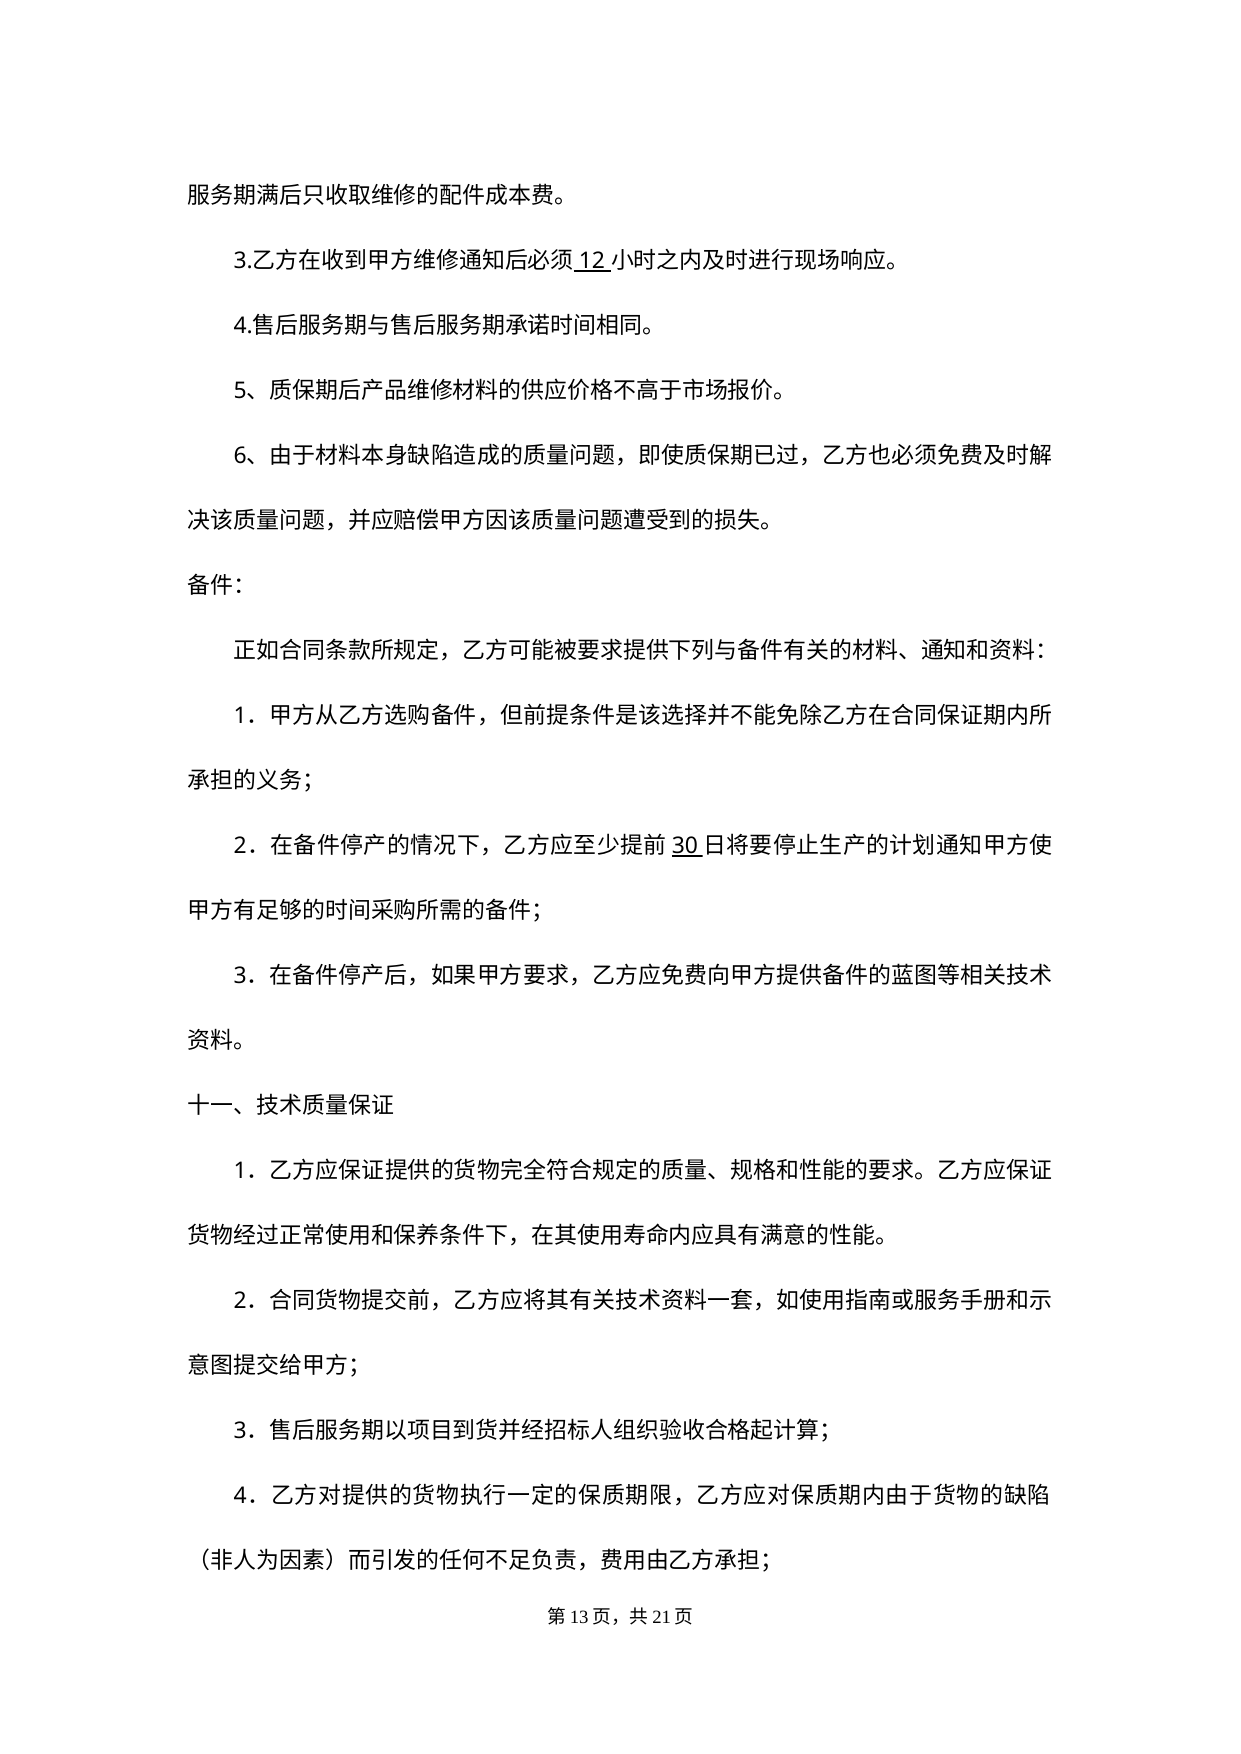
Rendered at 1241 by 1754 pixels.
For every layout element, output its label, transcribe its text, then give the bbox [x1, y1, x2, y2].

text 1．乙方应保证提供的货物完全符合规定的质量、规格和性能的要求。乙方应保证货物经过正常使用和保养条件下，在其使用寿命内应具有满意的性能。 [187, 1136, 1053, 1266]
text 3．售后服务期以项目到货并经招标人组织验收合格起计算； [187, 1396, 1053, 1461]
text 3.乙方在收到甲方维修通知后必须 12 小时之内及时进行现场响应。 [187, 226, 1053, 291]
text 2．在备件停产的情况下，乙方应至少提前30日将要停止生产的计划通知甲方使甲方有足够的时间采购所需的备件； [187, 811, 1053, 941]
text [187, 161, 1053, 226]
text 5、质保期后产品维修材料的供应价格不高于市场报价。 [187, 356, 1053, 421]
text 十一、技术质量保证 [187, 1071, 1053, 1136]
text 1．甲方从乙方选购备件，但前提条件是该选择并不能免除乙方在合同保证期内所承担的义务； [187, 681, 1053, 811]
text 2．合同货物提交前，乙方应将其有关技术资料一套，如使用指南或服务手册和示意图提交给甲方； [187, 1266, 1053, 1396]
text 备件： [187, 551, 1053, 616]
text 4.售后服务期与售后服务期承诺时间相同。 [187, 291, 1053, 356]
text 正如合同条款所规定，乙方可能被要求提供下列与备件有关的材料、通知和资料： [187, 616, 1053, 681]
text 3．在备件停产后，如果甲方要求，乙方应免费向甲方提供备件的蓝图等相关技术资料。 [187, 941, 1053, 1071]
text 6、由于材料本身缺陷造成的质量问题，即使质保期已过，乙方也必须免费及时解决该质量问题，并应赔偿甲方因该质量问题遭受到的损失。 [187, 421, 1053, 551]
text 4．乙方对提供的货物执行一定的保质期限，乙方应对保质期内由于货物的缺陷（非人为因素）而引发的任何不足负责，费用由乙方承担； [187, 1461, 1053, 1591]
